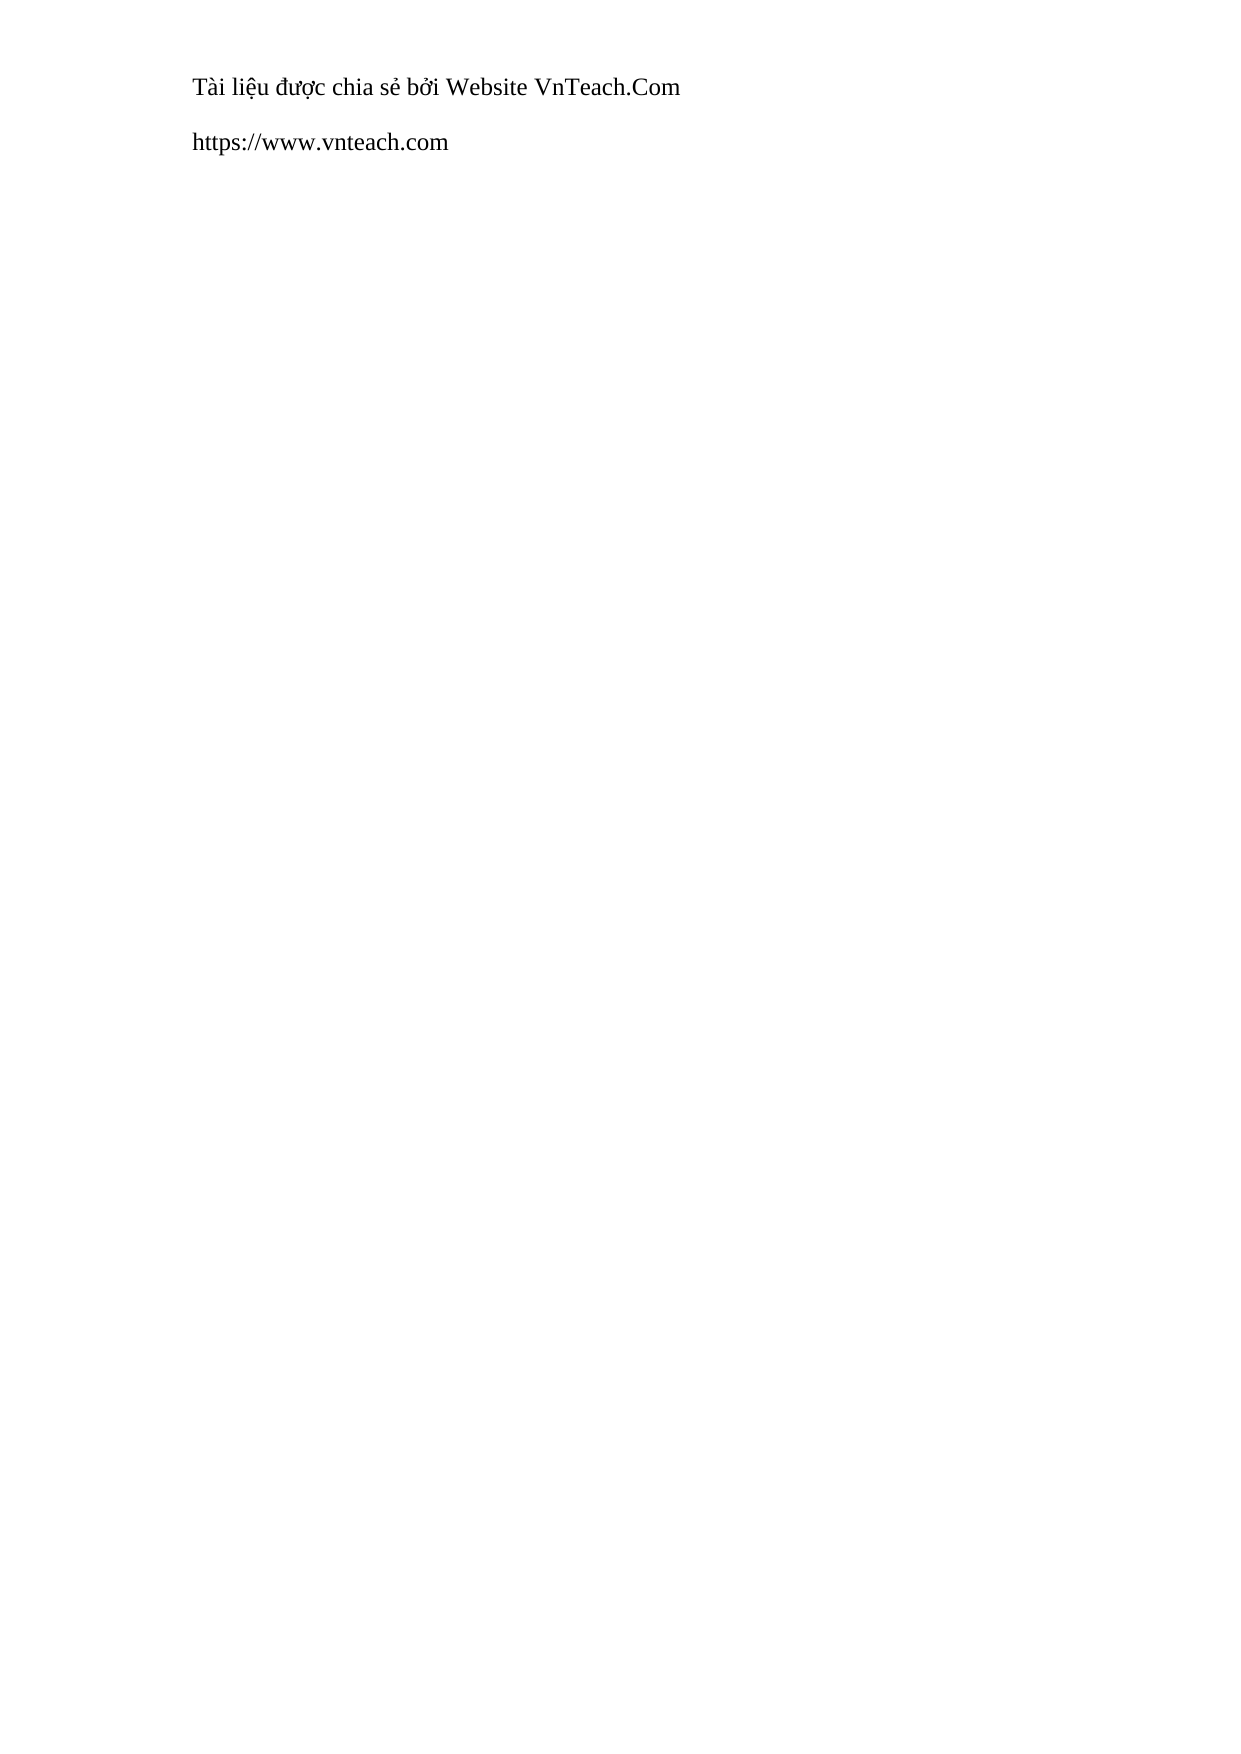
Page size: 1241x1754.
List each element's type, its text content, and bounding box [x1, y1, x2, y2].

text Tài liệu được chia sẻ bởi Website VnTeach.Com [192, 72, 1152, 100]
text https://www.vnteach.com [192, 127, 1152, 156]
